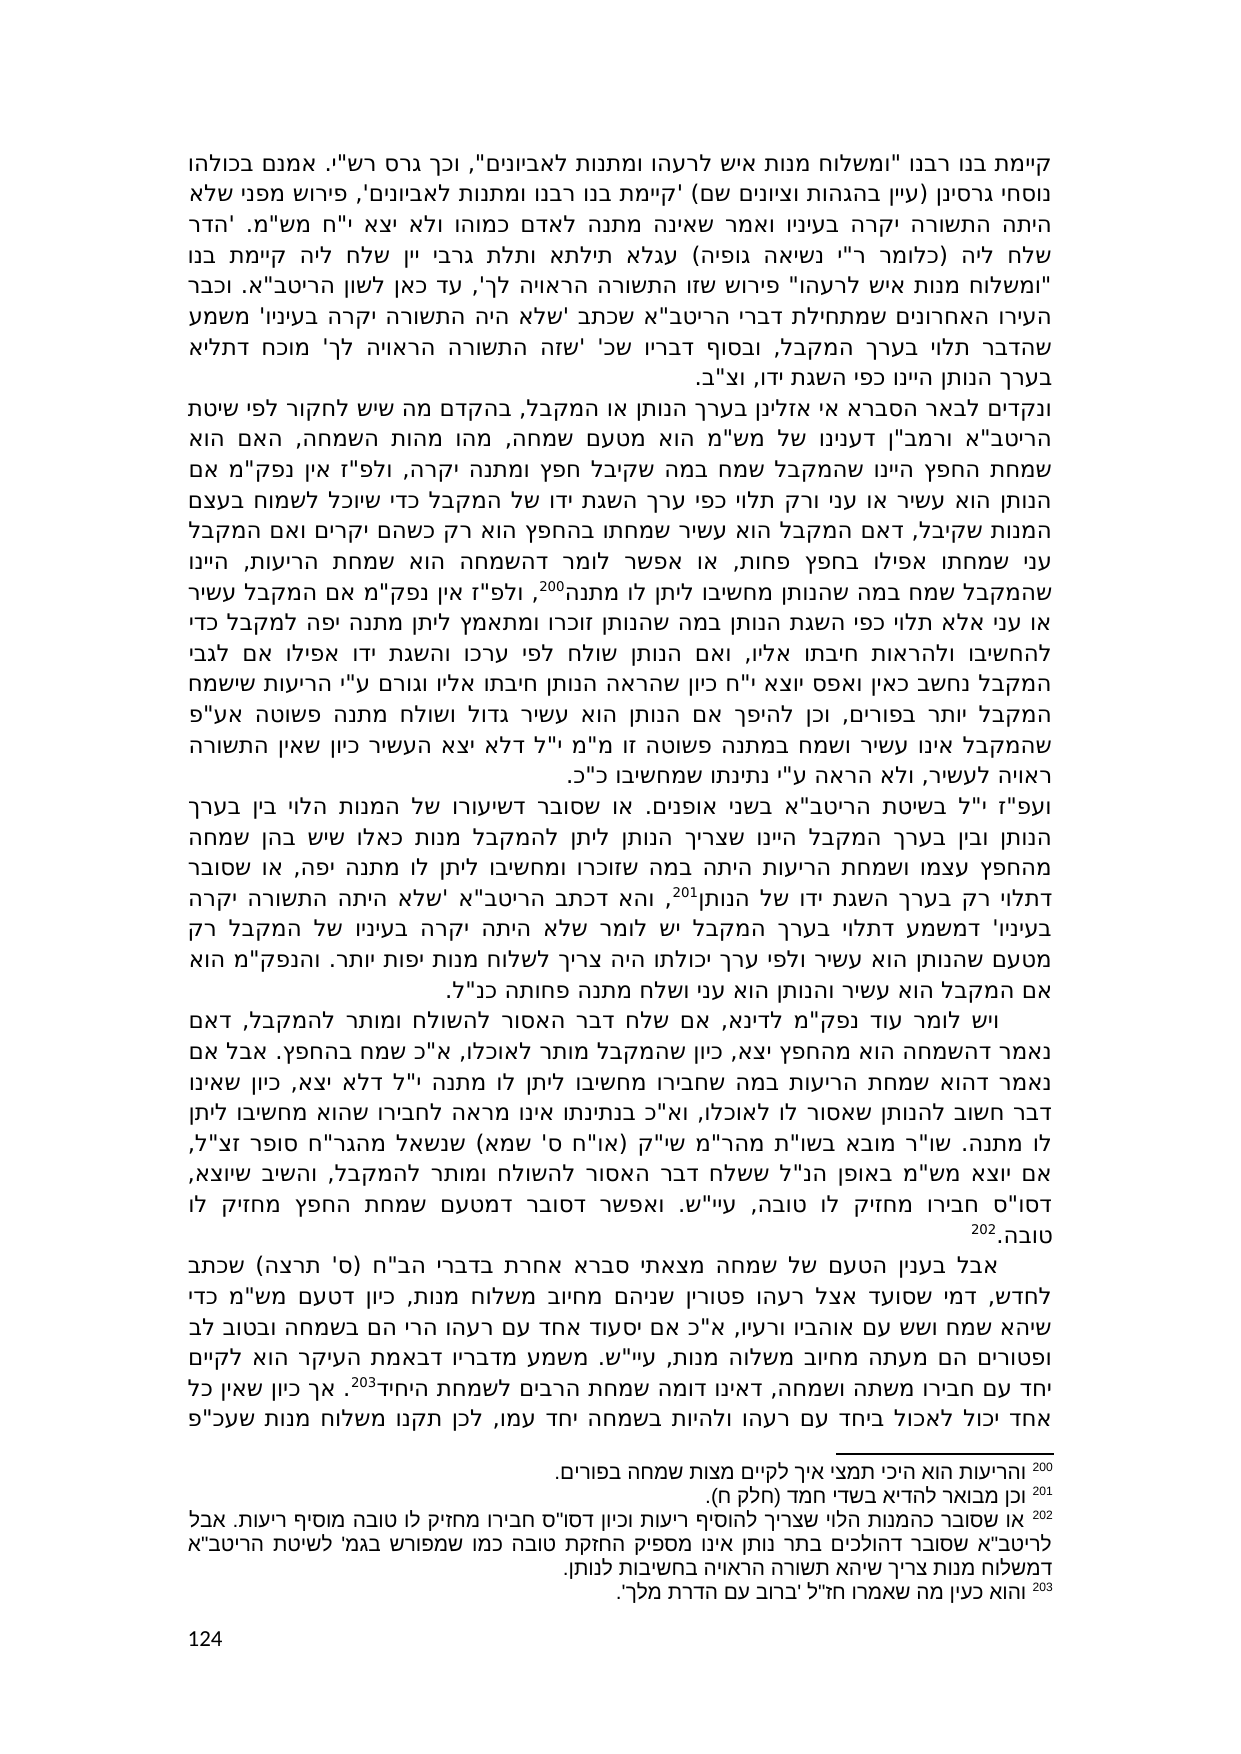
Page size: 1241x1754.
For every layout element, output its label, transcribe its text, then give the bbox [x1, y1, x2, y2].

text ועפ"ז י"ל בשיטת הריטב"א בשני אופנים. או שסובר דשיעורו של המנות הלוי בין בערך הנותן ובין בערך המקבל היינו שצריך הנותן ליתן להמקבל מנות כאלו שיש בהן שמחה מהחפץ עצמו ושמחת הריעות היתה במה שזוכרו ומחשיבו ליתן לו מתנה יפה, או שסובר דתלוי רק בערך השגת ידו של הנותן, והא דכתב הריטב"א 'שלא היתה התשורה יקרה בעיניו' דמשמע דתלוי בערך המקבל יש לומר שלא היתה יקרה בעיניו של המקבל רק מטעם שהנותן הוא עשיר ולפי ערך יכולתו היה צריך לשלוח מנות יפות יותר. והנפק"מ הוא אם המקבל הוא עשיר והנותן הוא עני ושלח מתנה פחותה כנ"ל. [187, 793, 1053, 1003]
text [187, 150, 1053, 391]
text ונקדים לבאר הסברא אי אזלינן בערך הנותן או המקבל, בהקדם מה שיש לחקור לפי שיטת הריטב"א ורמב"ן דענינו של מש"מ הוא מטעם שמחה, מהו מהות השמחה, האם הוא שמחת החפץ היינו שהמקבל שמח במה שקיבל חפץ ומתנה יקרה, ולפ"ז אין נפק"מ אם הנותן הוא עשיר או עני ורק תלוי כפי ערך השגת ידו של המקבל כדי שיוכל לשמוח בעצם המנות שקיבל, דאם המקבל הוא עשיר שמחתו בהחפץ הוא רק כשהם יקרים ואם המקבל עני שמחתו אפילו בחפץ פחות, או אפשר לומר דהשמחה הוא שמחת הריעות, היינו שהמקבל שמח במה שהנותן מחשיבו ליתן לו מתנה, ולפ"ז אין נפק"מ אם המקבל עשיר או עני אלא תלוי כפי השגת הנותן במה שהנותן זוכרו ומתאמץ ליתן מתנה יפה למקבל כדי להחשיבו ולהראות חיבתו אליו, ואם הנותן שולח לפי ערכו והשגת ידו אפילו אם לגבי המקבל נחשב כאין ואפס יוצא י"ח כיון שהראה הנותן חיבתו אליו וגורם ע"י הריעות שישמח המקבל יותר בפורים, וכן להיפך אם הנותן הוא עשיר גדול ושולח מתנה פשוטה אע"פ שהמקבל אינו עשיר ושמח במתנה פשוטה זו מ"מ י"ל דלא יצא העשיר כיון שאין התשורה ראויה לעשיר, ולא הראה ע"י נתינתו שמחשיבו כ"כ. [187, 395, 1053, 789]
text ויש לומר עוד נפק"מ לדינא, אם שלח דבר האסור להשולח ומותר להמקבל, דאם נאמר דהשמחה הוא מהחפץ יצא, כיון שהמקבל מותר לאוכלו, א"כ שמח בהחפץ. אבל אם נאמר דהוא שמחת הריעות במה שחבירו מחשיבו ליתן לו מתנה י"ל דלא יצא, כיון שאינו דבר חשוב להנותן שאסור לו לאוכלו, וא"כ בנתינתו אינו מראה לחבירו שהוא מחשיבו ליתן לו מתנה. שו"ר מובא בשו"ת מהר"מ שי"ק (או"ח ס' שמא) שנשאל מהגר"ח סופר זצ"ל, אם יוצא מש"מ באופן הנ"ל ששלח דבר האסור להשולח ומותר להמקבל, והשיב שיוצא, דסו"ס חבירו מחזיק לו טובה, עיי"ש. ואפשר דסובר דמטעם שמחת החפץ מחזיק לו טובה. [187, 1007, 1053, 1248]
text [187, 1252, 1053, 1432]
